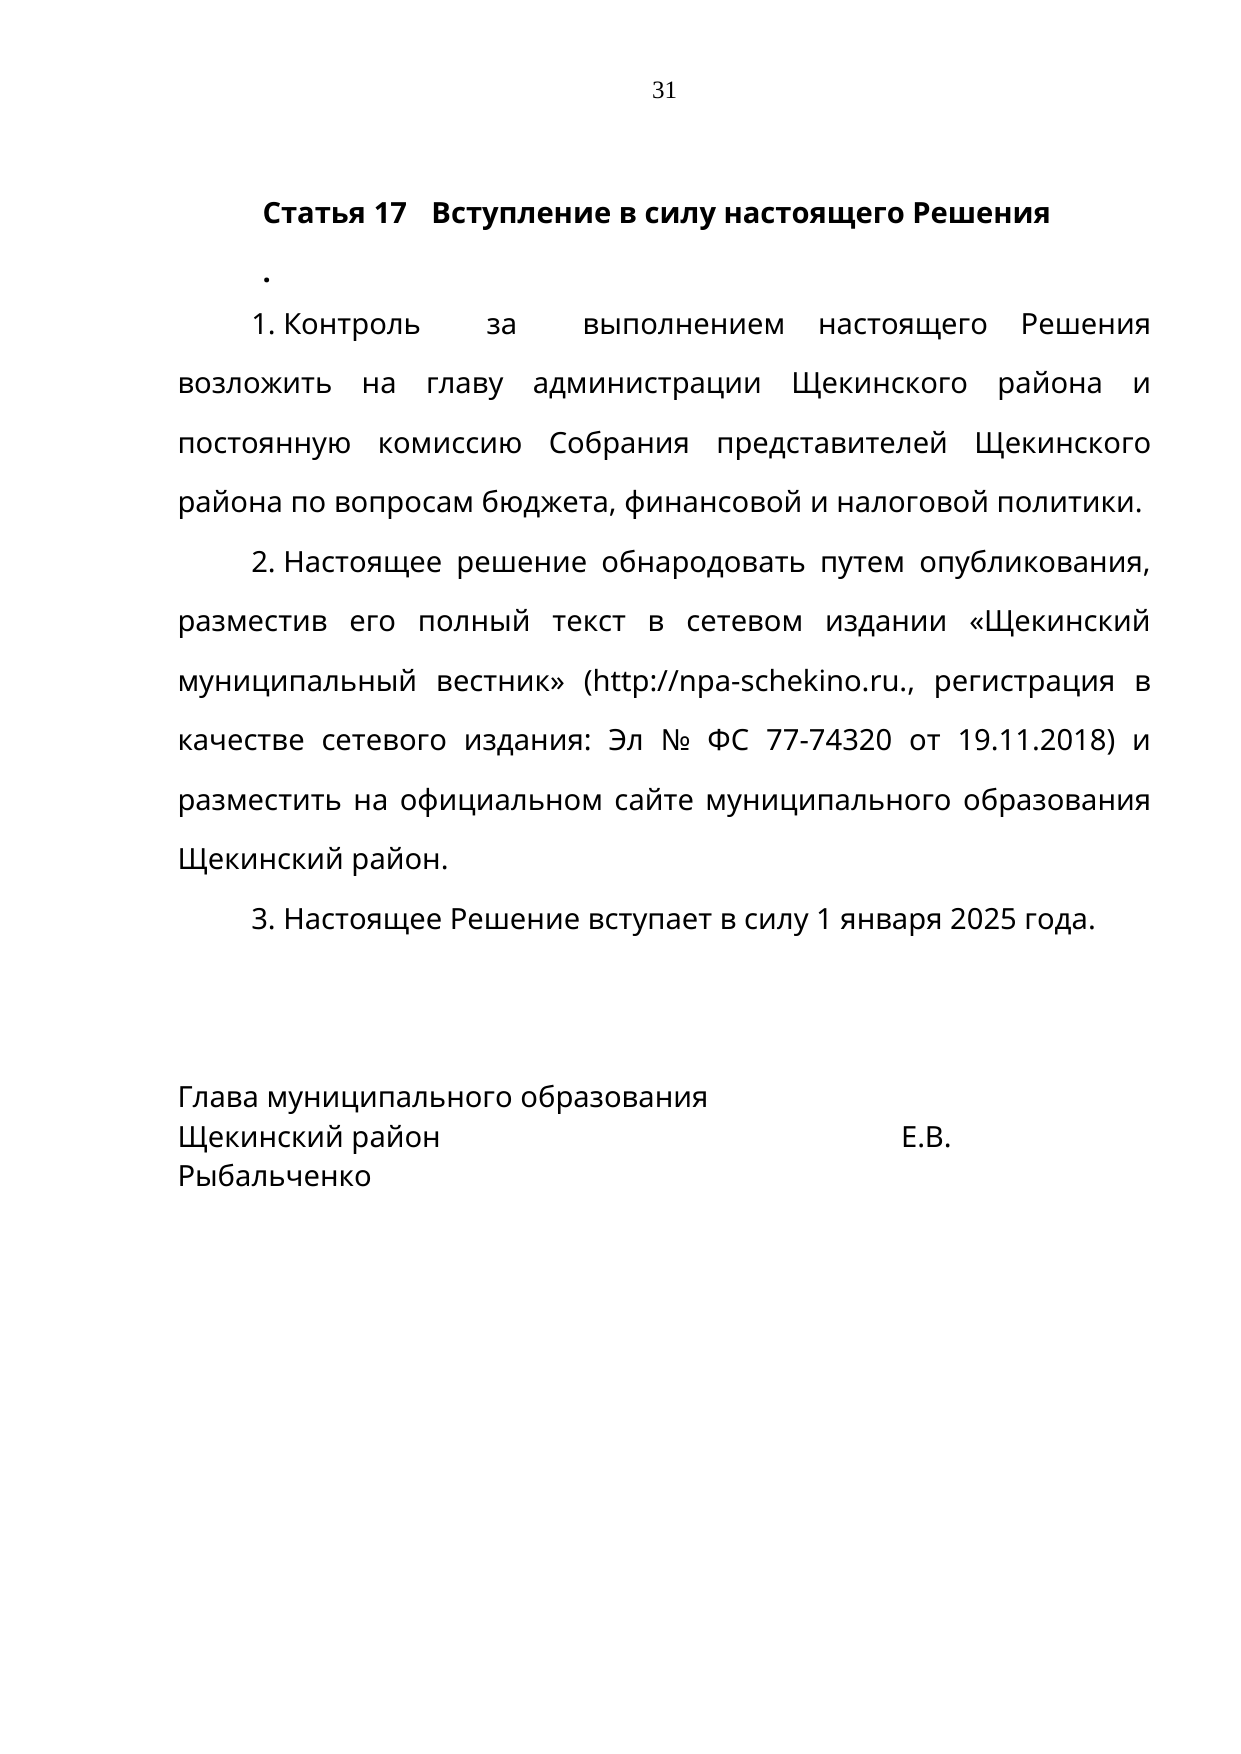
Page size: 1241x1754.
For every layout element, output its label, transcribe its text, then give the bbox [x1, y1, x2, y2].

text 2. Настоящее решение обнародовать путем опубликования, разместив его полный текст в сетевом издании «Щекинский муниципальный вестник» (http://npa-schekino.ru., регистрация в качестве сетевого издания: Эл № ФС 77-74320 от 19.11.2018) и разместить на официальном сайте муниципального образования Щекинский район. [177, 541, 1152, 878]
table_header Вступление в силу настоящего Решения [420, 192, 1163, 303]
text Щекинский район Е.В. Рыбальченко [177, 1116, 1152, 1195]
text 3. Настоящее Решение вступает в силу 1 января 2025 года. [177, 898, 1152, 938]
text Глава муниципального образования [177, 1076, 1152, 1116]
text 1. Контроль за выполнением настоящего Решения возложить на главу администрации Щекинского района и постоянную комиссию Собрания представителей Щекинского района по вопросам бюджета, финансовой и налоговой политики. [177, 303, 1152, 521]
table_header Статья 17. [251, 192, 420, 303]
